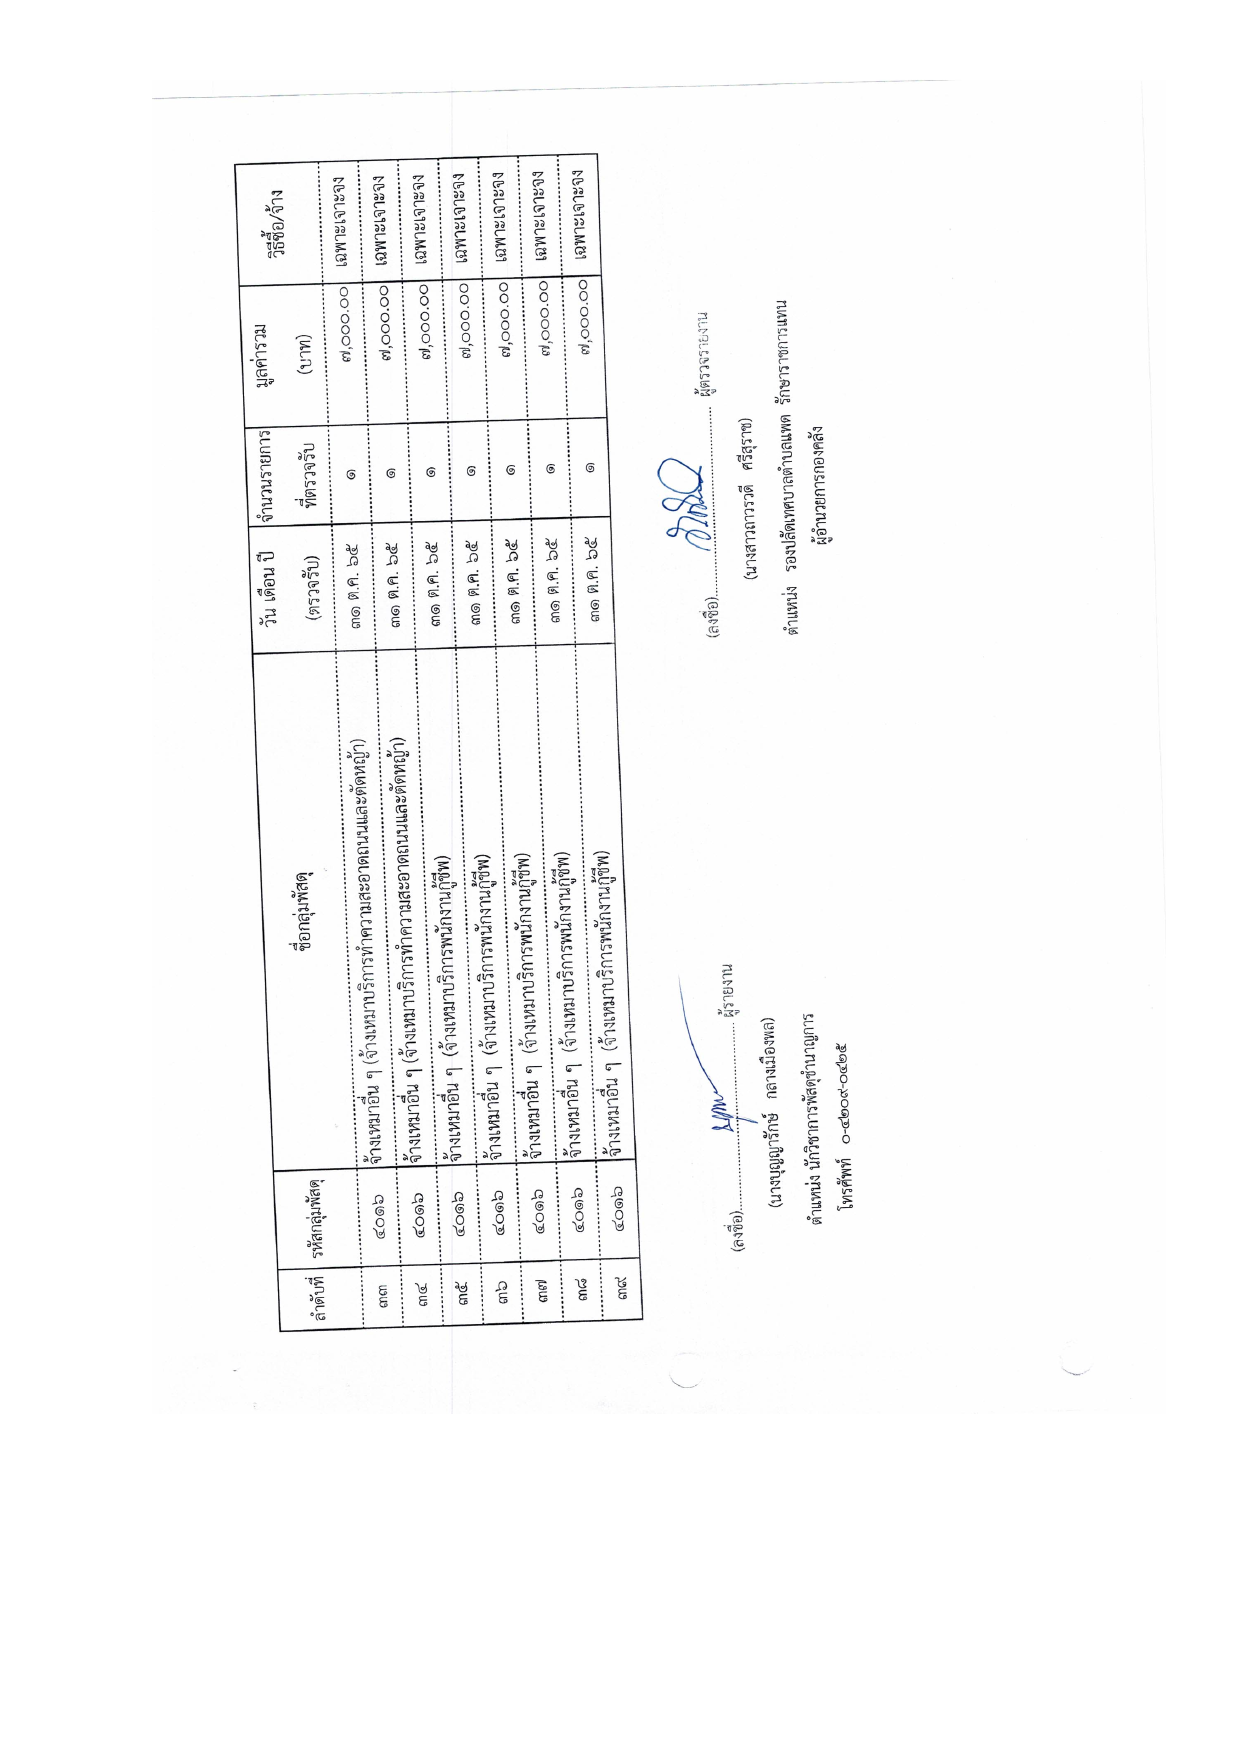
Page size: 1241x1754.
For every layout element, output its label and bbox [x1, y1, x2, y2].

picture [153, 81, 1166, 1413]
